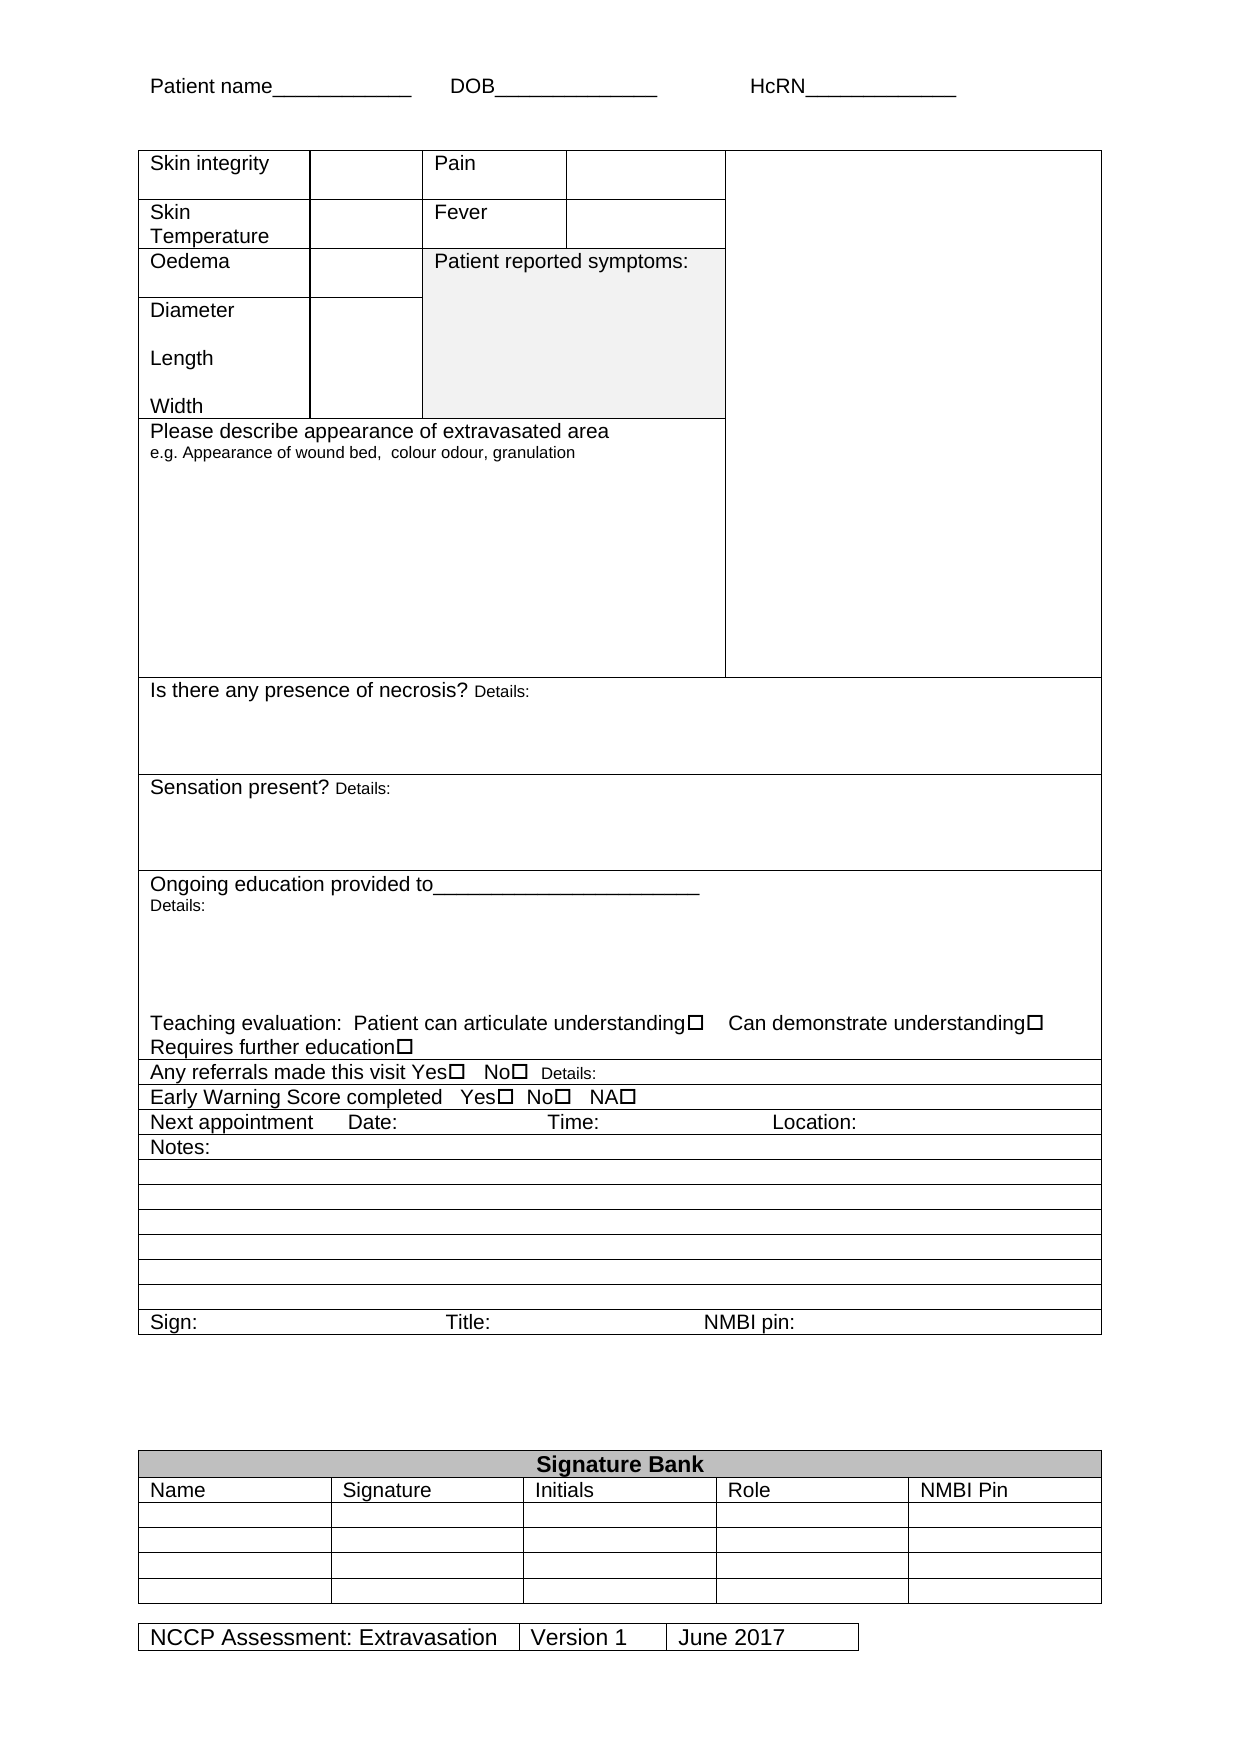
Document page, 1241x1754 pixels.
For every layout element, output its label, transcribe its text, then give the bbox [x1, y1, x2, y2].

table_cell [717, 1553, 908, 1577]
table_cell Ongoing education provided to_______________________ Details: Teaching evaluation: Patient can articulate understanding Can demonstrate understanding Requires further education [139, 871, 1101, 1058]
table_cell [311, 298, 422, 418]
table_cell Diameter Length Width [139, 298, 309, 418]
table_cell [139, 1579, 331, 1602]
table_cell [726, 151, 1101, 677]
table_cell Sensation present? Details: [139, 775, 1101, 870]
table_cell [139, 1235, 1101, 1259]
table_cell Signature [332, 1478, 523, 1502]
table_cell [139, 1553, 331, 1577]
table_cell Initials [524, 1478, 716, 1502]
table_cell Please describe appearance of extravasated area e.g. Appearance of wound bed, colour odour, granulation [139, 419, 725, 677]
table_cell Pain [423, 151, 566, 199]
table_cell [332, 1528, 523, 1552]
table_cell [567, 200, 725, 248]
table_cell [524, 1503, 716, 1527]
table_cell [139, 1160, 1101, 1184]
table_cell [332, 1503, 523, 1527]
table_cell [139, 1210, 1101, 1234]
table_cell Fever [423, 200, 566, 248]
table_cell Any referrals made this visit Yes No Details: [139, 1060, 1101, 1084]
table_cell [909, 1579, 1101, 1602]
table_cell Is there any presence of necrosis? Details: [139, 678, 1101, 773]
table_cell [524, 1579, 716, 1602]
table_cell [717, 1528, 908, 1552]
table_cell [909, 1528, 1101, 1552]
table_cell [717, 1579, 908, 1602]
table_cell [909, 1503, 1101, 1527]
table_header Signature Bank [139, 1451, 1101, 1477]
table_cell Early Warning Score completed Yes No NA [139, 1085, 1101, 1109]
table_cell Skin integrity [139, 151, 309, 199]
table_cell Patient reported symptoms: [423, 249, 725, 418]
table_cell Skin Temperature [139, 200, 309, 248]
table_cell [717, 1503, 908, 1527]
table_cell [567, 151, 725, 199]
table_cell Role [717, 1478, 908, 1502]
table_cell [139, 1260, 1101, 1284]
table_cell [139, 1528, 331, 1552]
table_cell [332, 1579, 523, 1602]
table_cell [524, 1528, 716, 1552]
table_cell [909, 1553, 1101, 1577]
table_cell Notes: [139, 1135, 1101, 1159]
table_cell NMBI Pin [909, 1478, 1101, 1502]
table_cell Next appointment Date: Time: Location: [139, 1110, 1101, 1134]
table_cell [139, 1503, 331, 1527]
table_cell [332, 1553, 523, 1577]
table_cell [311, 151, 422, 199]
table_cell Sign: Title: NMBI pin: [139, 1310, 1101, 1334]
table_cell [311, 249, 422, 297]
table_cell [139, 1285, 1101, 1309]
table_cell [139, 1185, 1101, 1209]
table_cell Name [139, 1478, 331, 1502]
table_cell [524, 1553, 716, 1577]
table_cell Oedema [139, 249, 309, 297]
table_cell [311, 200, 422, 248]
